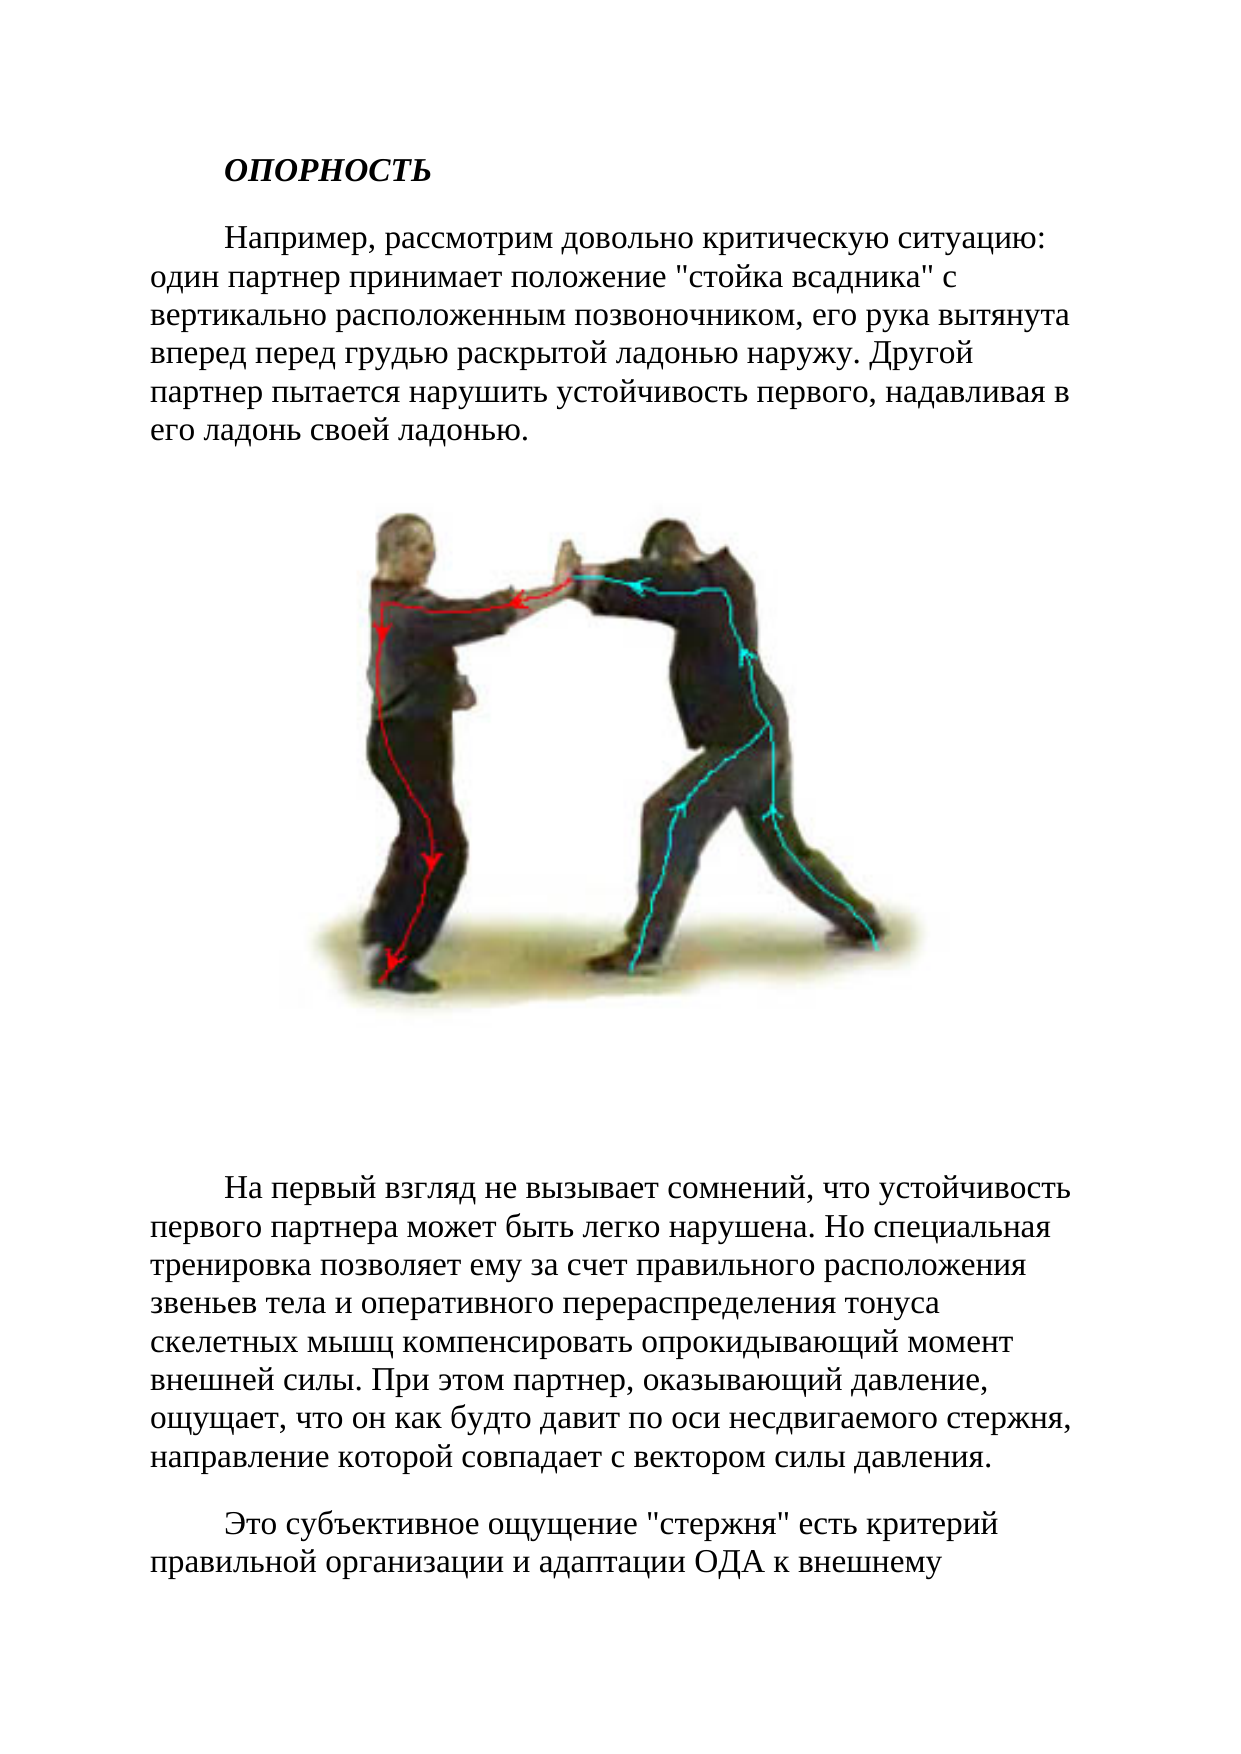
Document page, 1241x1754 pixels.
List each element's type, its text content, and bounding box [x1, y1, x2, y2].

text Например, рассмотрим довольно критическую ситуацию: один партнер принимает положение "стойка всадника" с вертикально расположенным позвоночником, его рука вытянута вперед перед грудью раскрытой ладонью наружу. Другой партнер пытается нарушить устойчивость первого, надавливая в его ладонь своей ладонью. [150, 217, 1090, 447]
text ОПОРНОСТЬ [150, 150, 1090, 188]
text На первый взгляд не вызывает сомнений, что устойчивость первого партнера может быть легко нарушена. Но специальная тренировка позволяет ему за счет правильного расположения звеньев тела и оперативного перераспределения тонуса скелетных мышц компенсировать опрокидывающий момент внешней силы. При этом партнер, оказывающий давление, ощущает, что он как будто давит по оси несдвигаемого стержня, направление которой совпадает с вектором силы давления. [150, 1168, 1090, 1474]
picture [262, 476, 978, 1042]
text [150, 1503, 1090, 1580]
